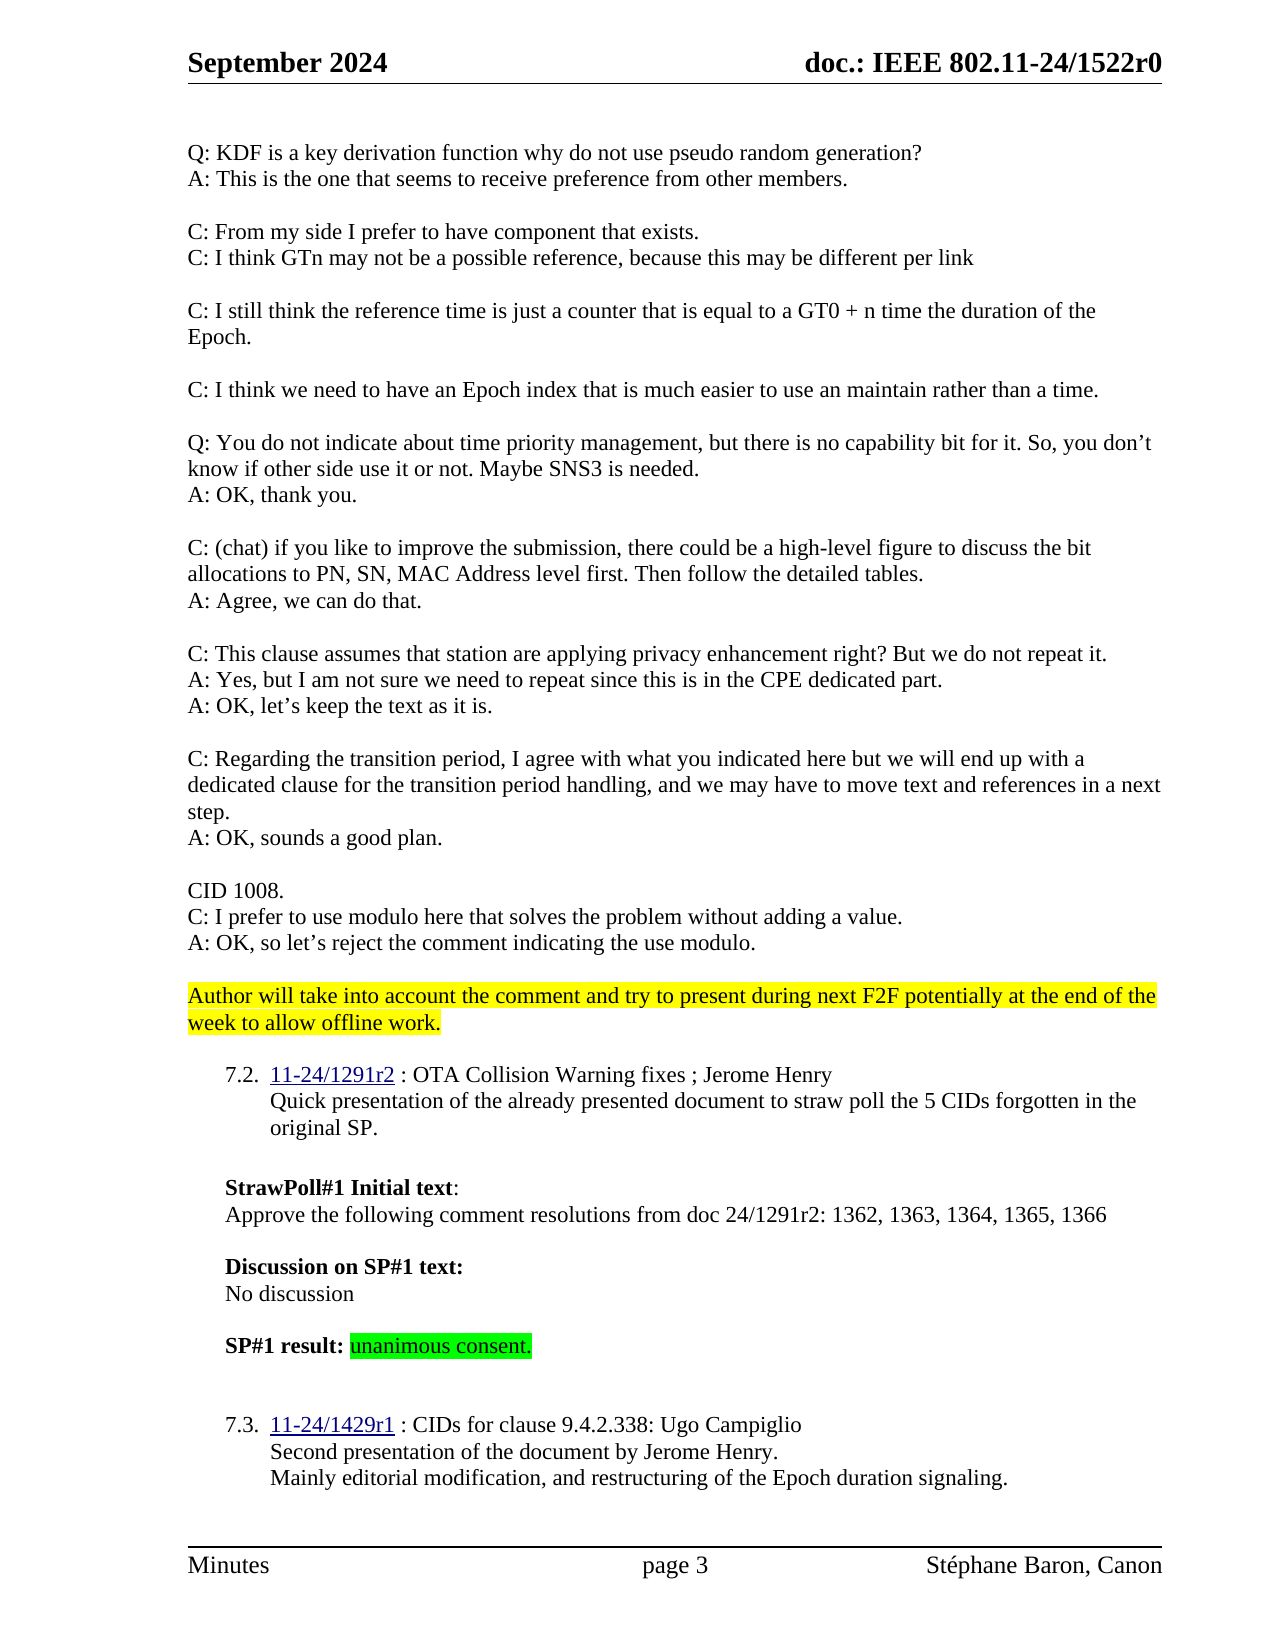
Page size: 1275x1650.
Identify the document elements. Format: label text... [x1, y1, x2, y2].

text Q: KDF is a key derivation function why do not use pseudo random generation? [187, 139, 1162, 165]
list 11-24/1429r1 : CIDs for clause 9.4.2.338: Ugo Campiglio [225, 1412, 1162, 1438]
text A: OK, sounds a good plan. [187, 824, 1162, 850]
list StrawPoll#1 Initial text: [225, 1174, 1162, 1201]
text A: This is the one that seems to receive preference from other members. [187, 165, 1162, 192]
list Approve the following comment resolutions from doc 24/1291r2: 1362, 1363, 1364, 1365, 1366 [225, 1201, 1162, 1227]
list Discussion on SP#1 text: [225, 1253, 1162, 1280]
text C: Regarding the transition period, I agree with what you indicated here but we will end up with a dedicated clause for the transition period handling, and we may have to move text and references in a next step. [187, 745, 1162, 824]
list SP#1 result: unanimous consent. [225, 1332, 1162, 1359]
text A: OK, thank you. [187, 481, 1162, 508]
text Q: You do not indicate about time priority management, but there is no capability bit for it. So, you don’t know if other side use it or not. Maybe SNS3 is needed. [187, 429, 1162, 481]
text C: This clause assumes that station are applying privacy enhancement right? But we do not repeat it. [187, 639, 1162, 666]
text Mainly editorial modification, and restructuring of the Epoch duration signaling. [270, 1464, 1162, 1491]
list 11-24/1291r2 : OTA Collision Warning fixes ; Jerome Henry [225, 1061, 1162, 1088]
text C: I think we need to have an Epoch index that is much easier to use an maintain rather than a time. [187, 376, 1162, 402]
text C: From my side I prefer to have component that exists. [187, 218, 1162, 244]
list No discussion [225, 1280, 1162, 1306]
text A: OK, so let’s reject the comment indicating the use modulo. [187, 929, 1162, 956]
text A: Yes, but I am not sure we need to repeat since this is in the CPE dedicated part. [187, 666, 1162, 692]
text Author will take into account the comment and try to present during next F2F potentially at the end of the week to allow offline work. [187, 982, 1162, 1035]
text C: (chat) if you like to improve the submission, there could be a high-level figure to discuss the bit allocations to PN, SN, MAC Address level first. Then follow the detailed tables. [187, 534, 1162, 587]
text CID 1008. [187, 877, 1162, 903]
text A: Agree, we can do that. [187, 587, 1162, 613]
text C: I prefer to use modulo here that solves the problem without adding a value. [187, 903, 1162, 929]
text C: I still think the reference time is just a counter that is equal to a GT0 + n time the duration of the Epoch. [187, 297, 1162, 350]
text Second presentation of the document by Jerome Henry. [270, 1438, 1162, 1464]
text A: OK, let’s keep the text as it is. [187, 692, 1162, 719]
text C: I think GTn may not be a possible reference, because this may be different per link [187, 244, 1162, 271]
list Quick presentation of the already presented document to straw poll the 5 CIDs forgotten in the original SP. [270, 1088, 1162, 1140]
